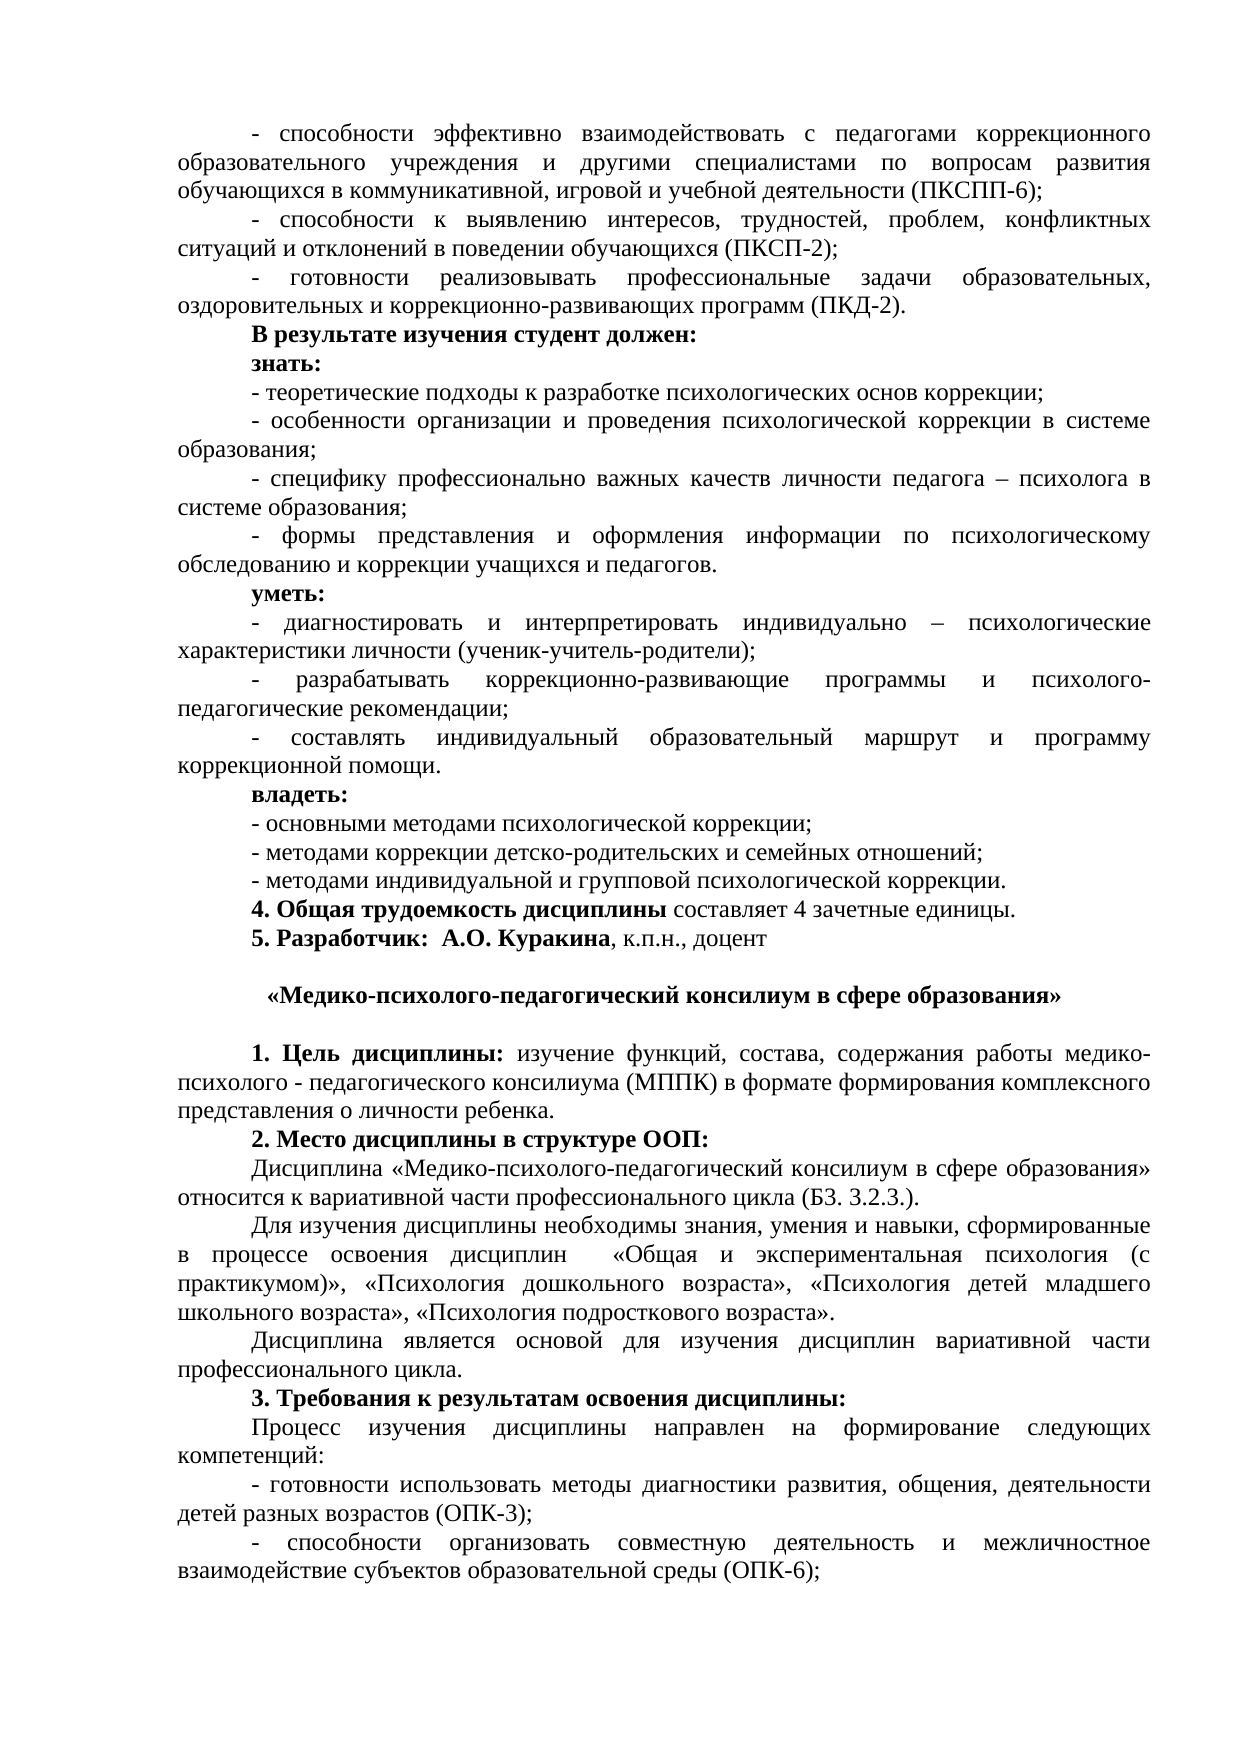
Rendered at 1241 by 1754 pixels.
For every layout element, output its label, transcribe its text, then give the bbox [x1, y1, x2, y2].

text - способности организовать совместную деятельность и межличностное взаимодействие субъектов образовательной среды (ОПК-6); [177, 1527, 1152, 1584]
text - основными методами психологической коррекции; [177, 808, 1152, 837]
text В результате изучения студент должен: [177, 319, 1152, 348]
text - готовности использовать методы диагностики развития, общения, деятельности детей разных возрастов (ОПК-3); [177, 1469, 1152, 1527]
text - диагностировать и интерпретировать индивидуально – психологические характеристики личности (ученик-учитель-родители); [177, 607, 1152, 664]
text - составлять индивидуальный образовательный маршрут и программу коррекционной помощи. [177, 722, 1152, 779]
text - теоретические подходы к разработке психологических основ коррекции; [177, 377, 1152, 406]
text - специфику профессионально важных качеств личности педагога – психолога в системе образования; [177, 463, 1152, 521]
text 3. Требования к результатам освоения дисциплины: [177, 1383, 1152, 1412]
text - формы представления и оформления информации по психологическому обследованию и коррекции учащихся и педагогов. [177, 521, 1152, 578]
text Процесс изучения дисциплины направлен на формирование следующих компетенций: [177, 1412, 1152, 1469]
text - разрабатывать коррекционно-развивающие программы и психолого-педагогические рекомендации; [177, 664, 1152, 722]
text - способности эффективно взаимодействовать с педагогами коррекционного образовательного учреждения и другими специалистами по вопросам развития обучающихся в коммуникативной, игровой и учебной деятельности (ПКСПП-6); [177, 118, 1152, 204]
text 4. Общая трудоемкость дисциплины составляет 4 зачетные единицы. [177, 894, 1152, 923]
text 1. Цель дисциплины: изучение функций, состава, содержания работы медико- психолого - педагогического консилиума (МППК) в формате формирования комплексного представления о личности ребенка. [177, 1038, 1152, 1124]
text - готовности реализовывать профессиональные задачи образовательных, оздоровительных и коррекционно-развивающих программ (ПКД-2). [177, 262, 1152, 319]
text Дисциплина является основой для изучения дисциплин вариативной части профессионального цикла. [177, 1326, 1152, 1383]
text знать: [177, 348, 1152, 377]
text уметь: [177, 578, 1152, 607]
text Дисциплина «Медико-психолого-педагогический консилиум в сфере образования» относится к вариативной части профессионального цикла (Б3. 3.2.3.). [177, 1153, 1152, 1211]
text - способности к выявлению интересов, трудностей, проблем, конфликтных ситуаций и отклонений в поведении обучающихся (ПКСП-2); [177, 204, 1152, 262]
text Для изучения дисциплины необходимы знания, умения и навыки, сформированные в процессе освоения дисциплин «Общая и экспериментальная психология (с практикумом)», «Психология дошкольного возраста», «Психология детей младшего школьного возраста», «Психология подросткового возраста». [177, 1211, 1152, 1326]
text - методами индивидуальной и групповой психологической коррекции. [177, 866, 1152, 894]
text 2. Место дисциплины в структуре ООП: [177, 1124, 1152, 1153]
text - особенности организации и проведения психологической коррекции в системе образования; [177, 406, 1152, 463]
text 5. Разработчик: А.О. Куракина, к.п.н., доцент [177, 923, 1152, 952]
text «Медико-психолого-педагогический консилиум в сфере образования» [177, 981, 1152, 1009]
text владеть: [177, 779, 1152, 808]
text - методами коррекции детско-родительских и семейных отношений; [177, 837, 1152, 866]
